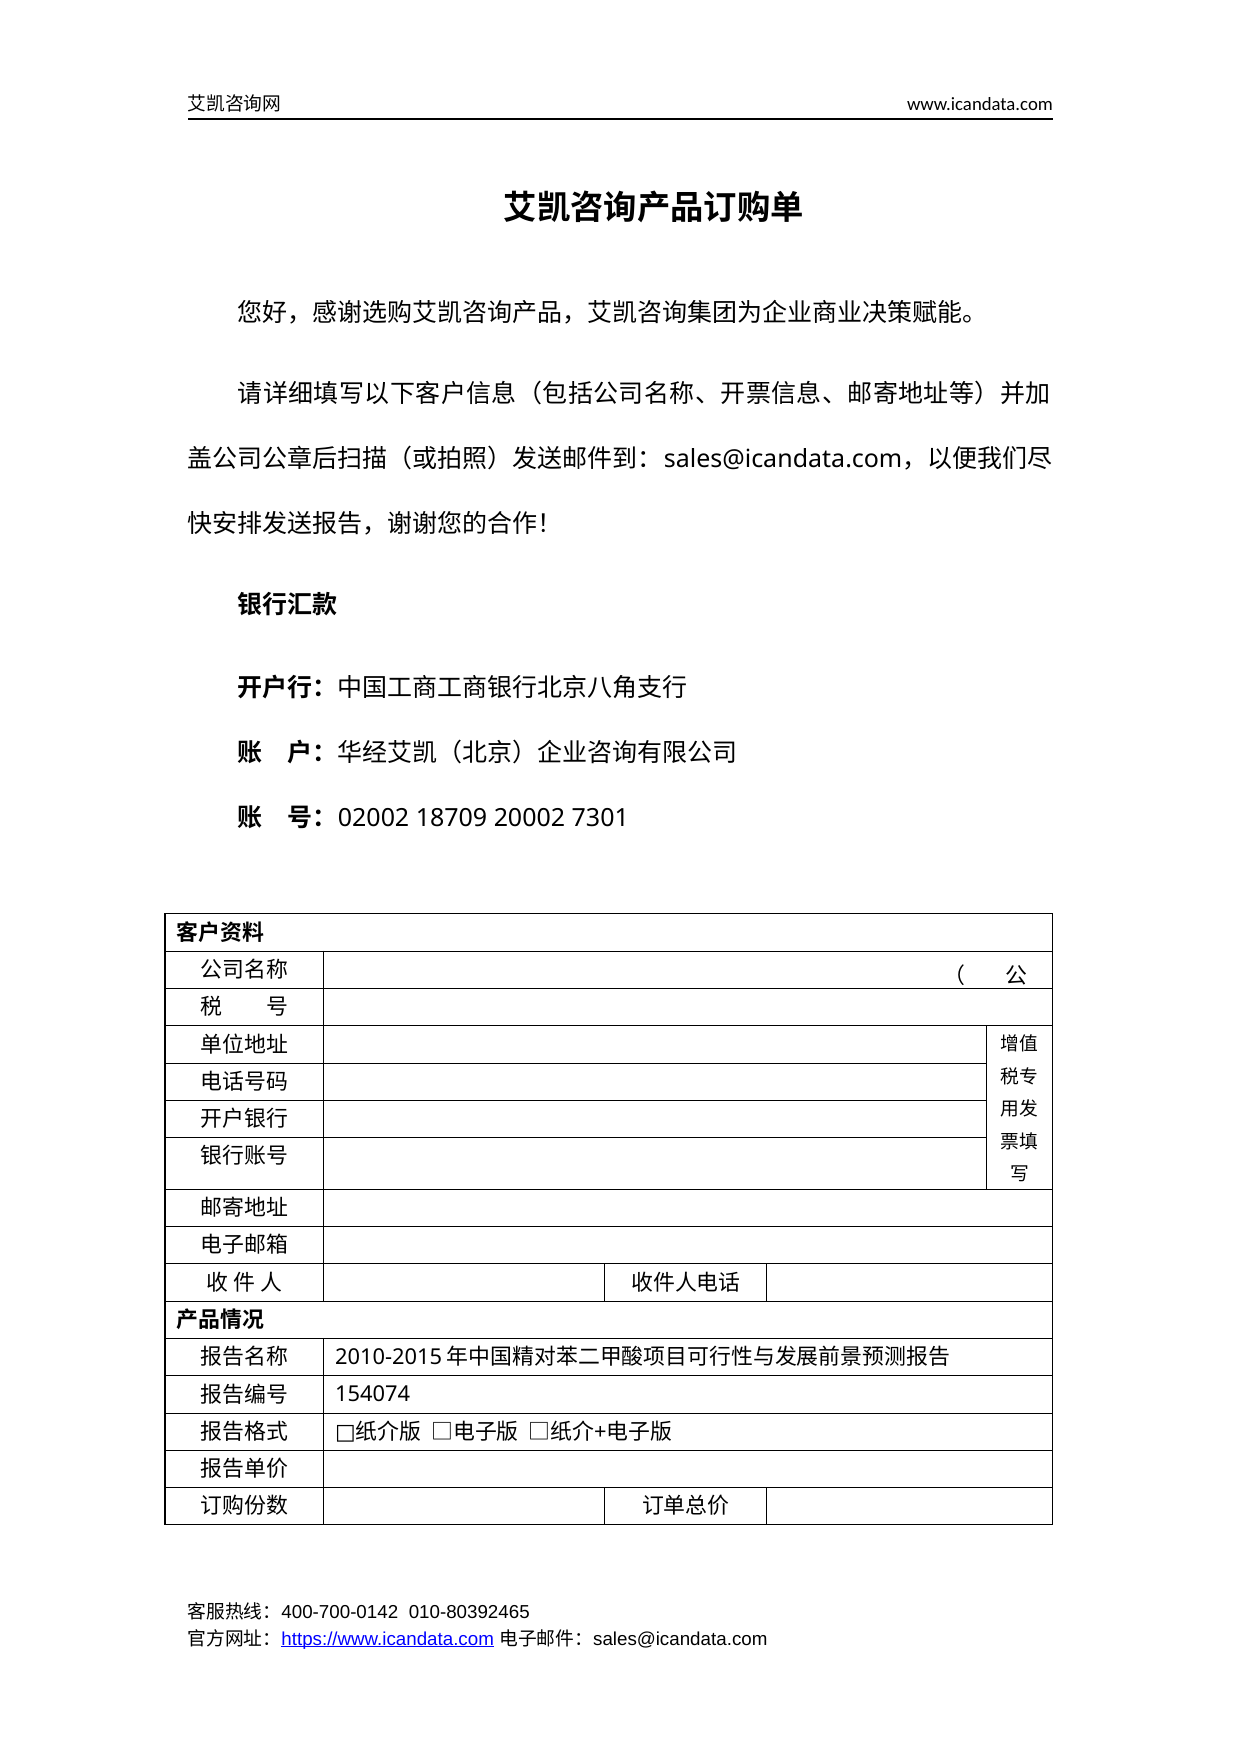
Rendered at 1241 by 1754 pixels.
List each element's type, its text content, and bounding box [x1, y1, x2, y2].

table_cell 产品情况 [166, 1302, 1052, 1338]
text 您好，感谢选购艾凯咨询产品，艾凯咨询集团为企业商业决策赋能。 [187, 278, 1053, 343]
table_cell 收件人电话 [605, 1264, 766, 1301]
table_cell [767, 1264, 1052, 1301]
table_cell [324, 1026, 986, 1062]
text 账 号：02002 18709 20002 7301 [187, 783, 1053, 848]
text 账 户：华经艾凯（北京）企业咨询有限公司 [187, 718, 1053, 783]
table_cell 电话号码 [166, 1064, 323, 1100]
table_cell 电子邮箱 [166, 1227, 323, 1263]
text 银行汇款 [187, 570, 1053, 635]
table_cell [324, 1264, 604, 1301]
table_cell 邮寄地址 [166, 1190, 323, 1226]
table_cell 2010-2015年中国精对苯二甲酸项目可行性与发展前景预测报告 [324, 1339, 1052, 1375]
table_cell [324, 952, 1052, 988]
table_cell [324, 1064, 986, 1100]
table_cell 报告单价 [166, 1451, 323, 1487]
text 开户行：中国工商工商银行北京八角支行 [187, 653, 1053, 718]
table_cell 154074 [324, 1376, 1052, 1412]
table_cell [324, 1227, 1052, 1263]
table_cell □纸介版 □电子版 □纸介+电子版 [324, 1414, 1052, 1450]
table_cell 开户银行 [166, 1101, 323, 1137]
table_cell 订单总价 [605, 1488, 766, 1524]
table_cell [324, 1488, 604, 1524]
table_cell 报告编号 [166, 1376, 323, 1412]
table_header 客户资料 [166, 914, 1052, 951]
table_cell [767, 1488, 1052, 1524]
table_cell 税 号 [166, 989, 323, 1025]
table_cell 报告名称 [166, 1339, 323, 1375]
table_cell 报告格式 [166, 1414, 323, 1450]
table_cell 收 件 人 [166, 1264, 323, 1301]
table_cell [324, 1190, 1052, 1226]
table_cell [324, 1451, 1052, 1487]
table_cell 订购份数 [166, 1488, 323, 1524]
text 请详细填写以下客户信息（包括公司名称、开票信息、邮寄地址等）并加盖公司公章后扫描（或拍照）发送邮件到：sales@icandata.com，以便我们尽快安排发送报告，谢谢您的合作！ [187, 359, 1053, 554]
table_cell 公司名称 [166, 952, 323, 988]
table_cell 增值税专用发票填写 [987, 1026, 1052, 1189]
table_cell 单位地址 [166, 1026, 323, 1062]
table_cell [324, 1101, 986, 1137]
table_cell [324, 1138, 986, 1189]
table_cell [324, 989, 1052, 1025]
table_cell 银行账号 [166, 1138, 323, 1189]
text 艾凯咨询产品订购单 [187, 172, 1053, 237]
